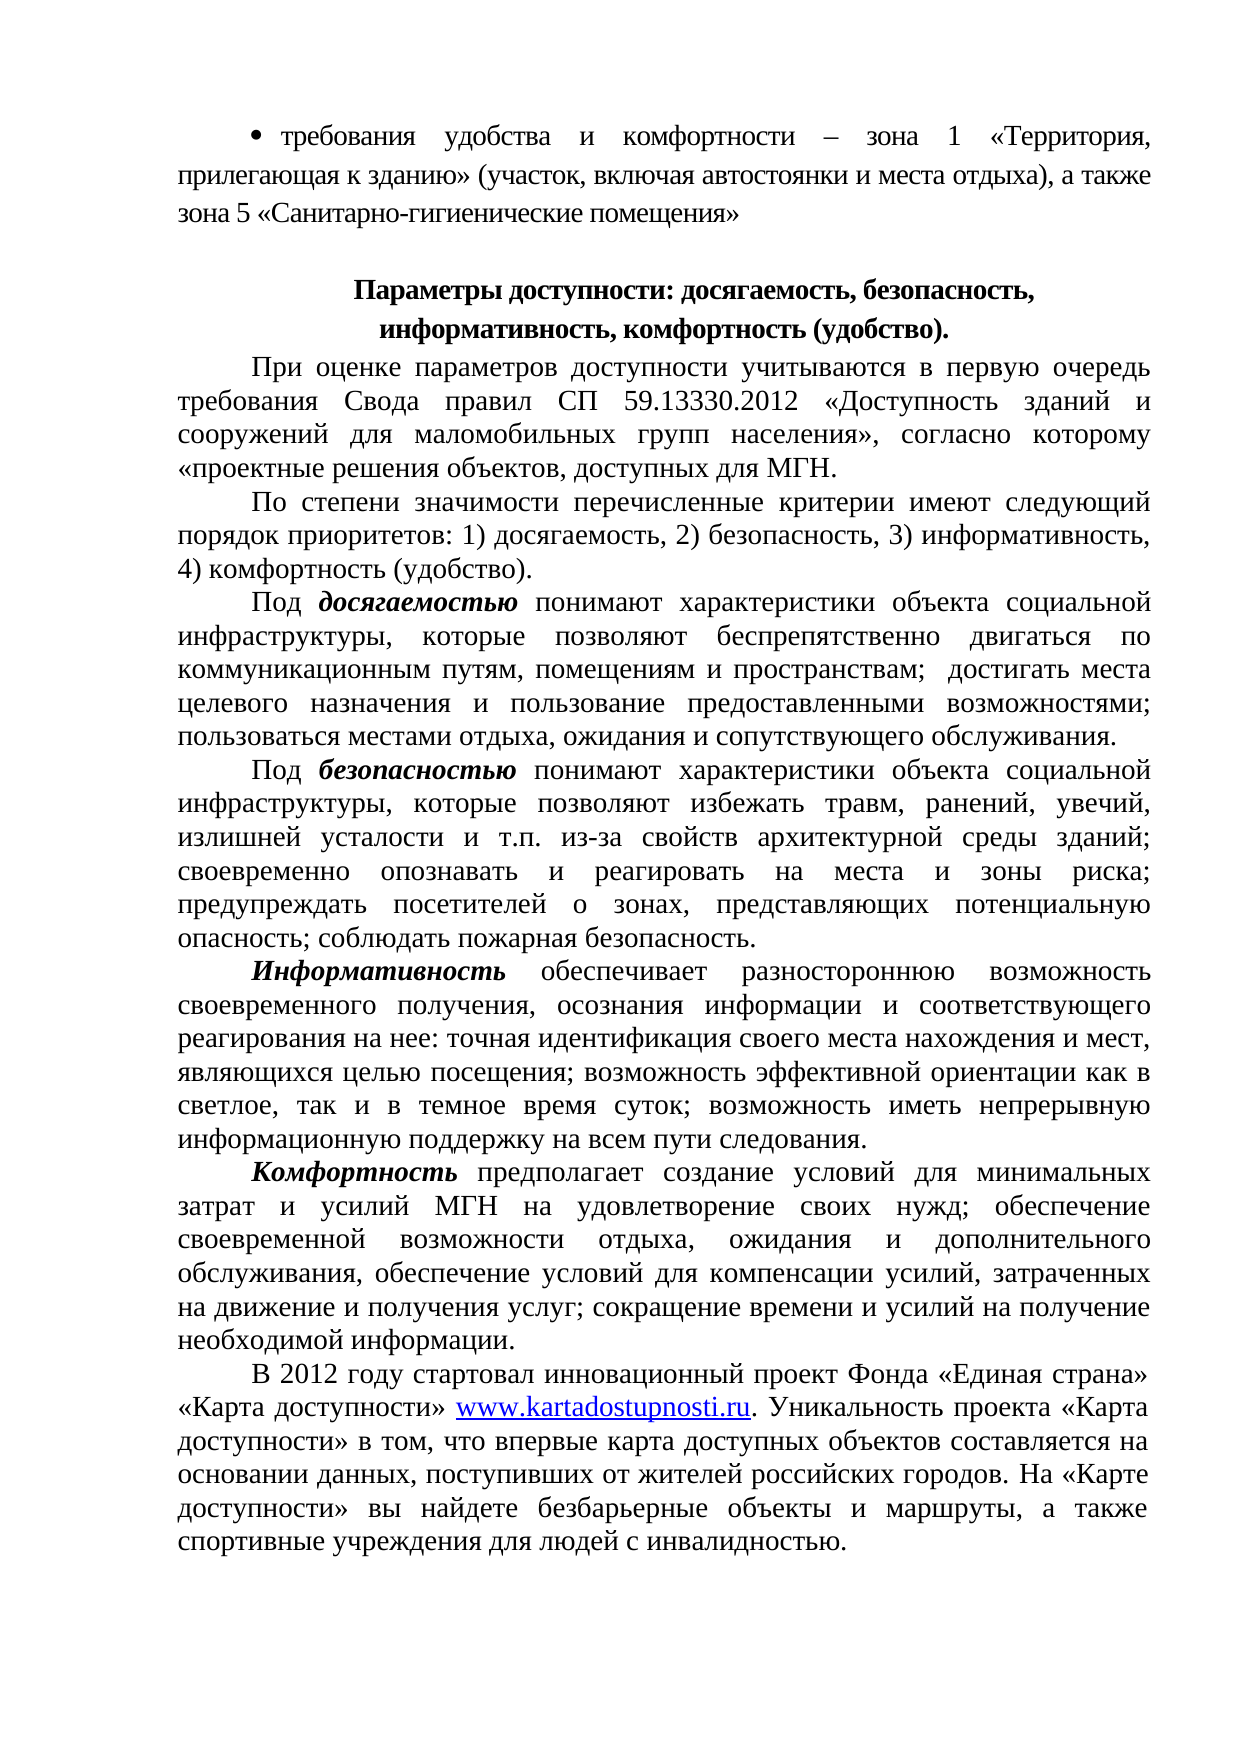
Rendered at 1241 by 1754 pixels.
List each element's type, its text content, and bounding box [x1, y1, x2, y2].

text Параметры доступности: досягаемость, безопасность, информативность, комфортность (удобство). [177, 272, 1152, 344]
text При оценке параметров доступности учитываются в первую очередь требования Свода правил СП 59.13330.2012 «Доступность зданий и сооружений для маломобильных групп населения», согласно которому «проектные решения объектов, доступных для МГН. [177, 349, 1152, 484]
text Под безопасностью понимают характеристики объекта социальной инфраструктуры, которые позволяют избежать травм, ранений, увечий, излишней усталости и т.п. из-за свойств архитектурной среды зданий; своевременно опознавать и реагировать на места и зоны риска; предупреждать посетителей о зонах, представляющих потенциальную опасность; соблюдать пожарная безопасность. [177, 752, 1152, 953]
list требования удобства и комфортности – зона 1 «Территория, прилегающая к зданию» (участок, включая автостоянки и места отдыха), а также зона 5 «Санитарно-гигиенические помещения» [177, 118, 1152, 229]
text Комфортность предполагает создание условий для минимальных затрат и усилий МГН на удовлетворение своих нужд; обеспечение своевременной возможности отдыха, ожидания и дополнительного обслуживания, обеспечение условий для компенсации усилий, затраченных на движение и получения услуг; сокращение времени и усилий на получение необходимой информации. [177, 1154, 1152, 1356]
text Информативность обеспечивает разностороннюю возможность своевременного получения, осознания информации и соответствующего реагирования на нее: точная идентификация своего места нахождения и мест, являющихся целью посещения; возможность эффективной ориентации как в светлое, так и в темное время суток; возможность иметь непрерывную информационную поддержку на всем пути следования. [177, 953, 1152, 1154]
text Под досягаемостью понимают характеристики объекта социальной инфраструктуры, которые позволяют беспрепятственно двигаться по коммуникационным путям, помещениям и пространствам; достигать места целевого назначения и пользование предоставленными возможностями; пользоваться местами отдыха, ожидания и сопутствующего обслуживания. [177, 584, 1152, 752]
text В 2012 году стартовал инновационный проект Фонда «Единая страна» «Карта доступности» www.kartadostupnosti.ru. Уникальность проекта «Карта доступности» в том, что впервые карта доступных объектов составляется на основании данных, поступивших от жителей российских городов. На «Карте доступности» вы найдете безбарьерные объекты и маршруты, а также спортивные учреждения для людей с инвалидностью. [177, 1356, 1149, 1557]
text По степени значимости перечисленные критерии имеют следующий порядок приоритетов: 1) досягаемость, 2) безопасность, 3) информативность, 4) комфортность (удобство). [177, 484, 1152, 584]
